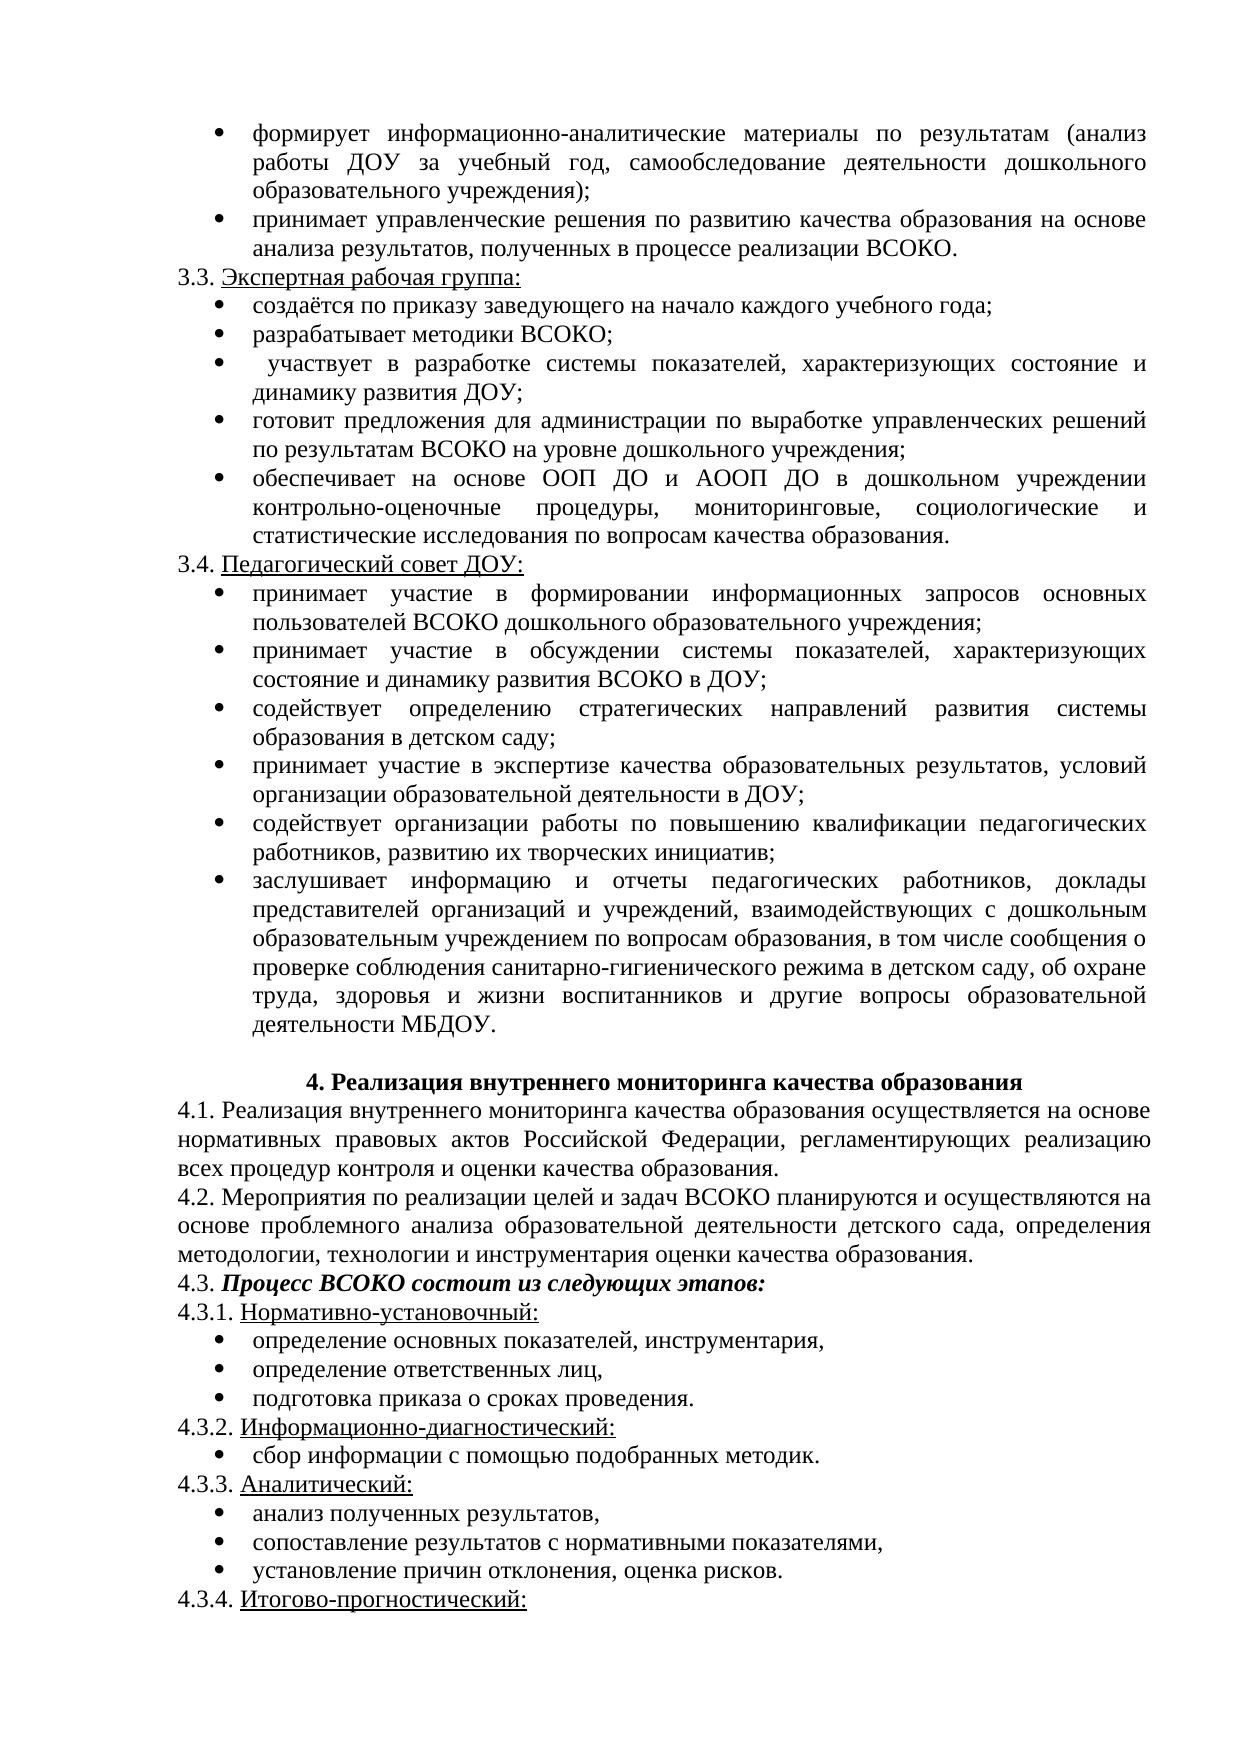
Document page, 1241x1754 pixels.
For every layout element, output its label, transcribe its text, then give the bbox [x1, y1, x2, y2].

list принимает участие в обсуждении системы показателей, характеризующих состояние и динамику развития ВСОКО в ДОУ; [215, 636, 1147, 693]
text 4.3.1. Нормативно-установочный: [177, 1297, 1152, 1326]
list принимает участие в экспертизе качества образовательных результатов, условий организации образовательной деятельности в ДОУ; [215, 751, 1147, 808]
list содействует организации работы по повышению квалификации педагогических работников, развитию их творческих инициатив; [215, 808, 1147, 866]
list анализ полученных результатов, [215, 1498, 1152, 1527]
list принимает участие в формировании информационных запросов основных пользователей ВСОКО дошкольного образовательного учреждения; [215, 578, 1147, 636]
text 4.3.2. Информационно-диагностический: [177, 1412, 1152, 1441]
text 4.3.4. Итогово-прогностический: [177, 1584, 1152, 1613]
text 4.1. Реализация внутреннего мониторинга качества образования осуществляется на основе нормативных правовых актов Российской Федерации, регламентирующих реализацию всех процедур контроля и оценки качества образования. Источник: https://ohrana-tryda.com/node/4032 [177, 1096, 1152, 1182]
list сбор информации с помощью подобранных методик. [215, 1441, 1152, 1469]
list содействует определению стратегических направлений развития системы образования в детском саду; [215, 693, 1147, 751]
list подготовка приказа о сроках проведения. [215, 1383, 1152, 1412]
list принимает управленческие решения по развитию качества образования на основе анализа результатов, полученных в процессе реализации ВСОКО. [215, 204, 1147, 262]
list создаётся по приказу заведующего на начало каждого учебного года; [215, 291, 1147, 319]
text 4. Реализация внутреннего мониторинга качества образования [177, 1067, 1152, 1096]
text 4.3. Процесс ВСОКО состоит из следующих этапов: [177, 1268, 1152, 1297]
list определение ответственных лиц, [215, 1354, 1152, 1383]
list заслушивает информацию и отчеты педагогических работников, доклады представителей организаций и учреждений, взаимодействующих с дошкольным образовательным учреждением по вопросам образования, в том числе сообщения о проверке соблюдения санитарно-гигиенического режима в детском саду, об охране труда, здоровья и жизни воспитанников и другие вопросы образовательной деятельности МБДОУ. [215, 866, 1147, 1038]
list готовит предложения для администрации по выработке управленческих решений по результатам ВСОКО на уровне дошкольного учреждения; [215, 406, 1147, 463]
list обеспечивает на основе ООП ДО и АООП ДО в дошкольном учреждении контрольно-оценочные процедуры, мониторинговые, социологические и статистические исследования по вопросам качества образования. [215, 463, 1147, 549]
list определение основных показателей, инструментария, [215, 1326, 1152, 1354]
text 3.3. Экспертная рабочая группа: [177, 262, 1147, 291]
list сопоставление результатов с нормативными показателями, [215, 1527, 1152, 1556]
list участвует в разработке системы показателей, характеризующих состояние и динамику развития ДОУ; [215, 348, 1147, 406]
list разрабатывает методики ВСОКО; [215, 319, 1147, 348]
text 3.4. Педагогический совет ДОУ: [177, 549, 1147, 578]
text 4.3.3. Аналитический: [177, 1469, 1152, 1498]
list формирует информационно-аналитические материалы по результатам (анализ работы ДОУ за учебный год, самообследование деятельности дошкольного образовательного учреждения); [215, 118, 1147, 204]
text 4.2. Мероприятия по реализации целей и задач ВСОКО планируются и осуществляются на основе проблемного анализа образовательной деятельности детского сада, определения методологии, технологии и инструментария оценки качества образования. [177, 1182, 1152, 1268]
list установление причин отклонения, оценка рисков. [215, 1556, 1152, 1584]
